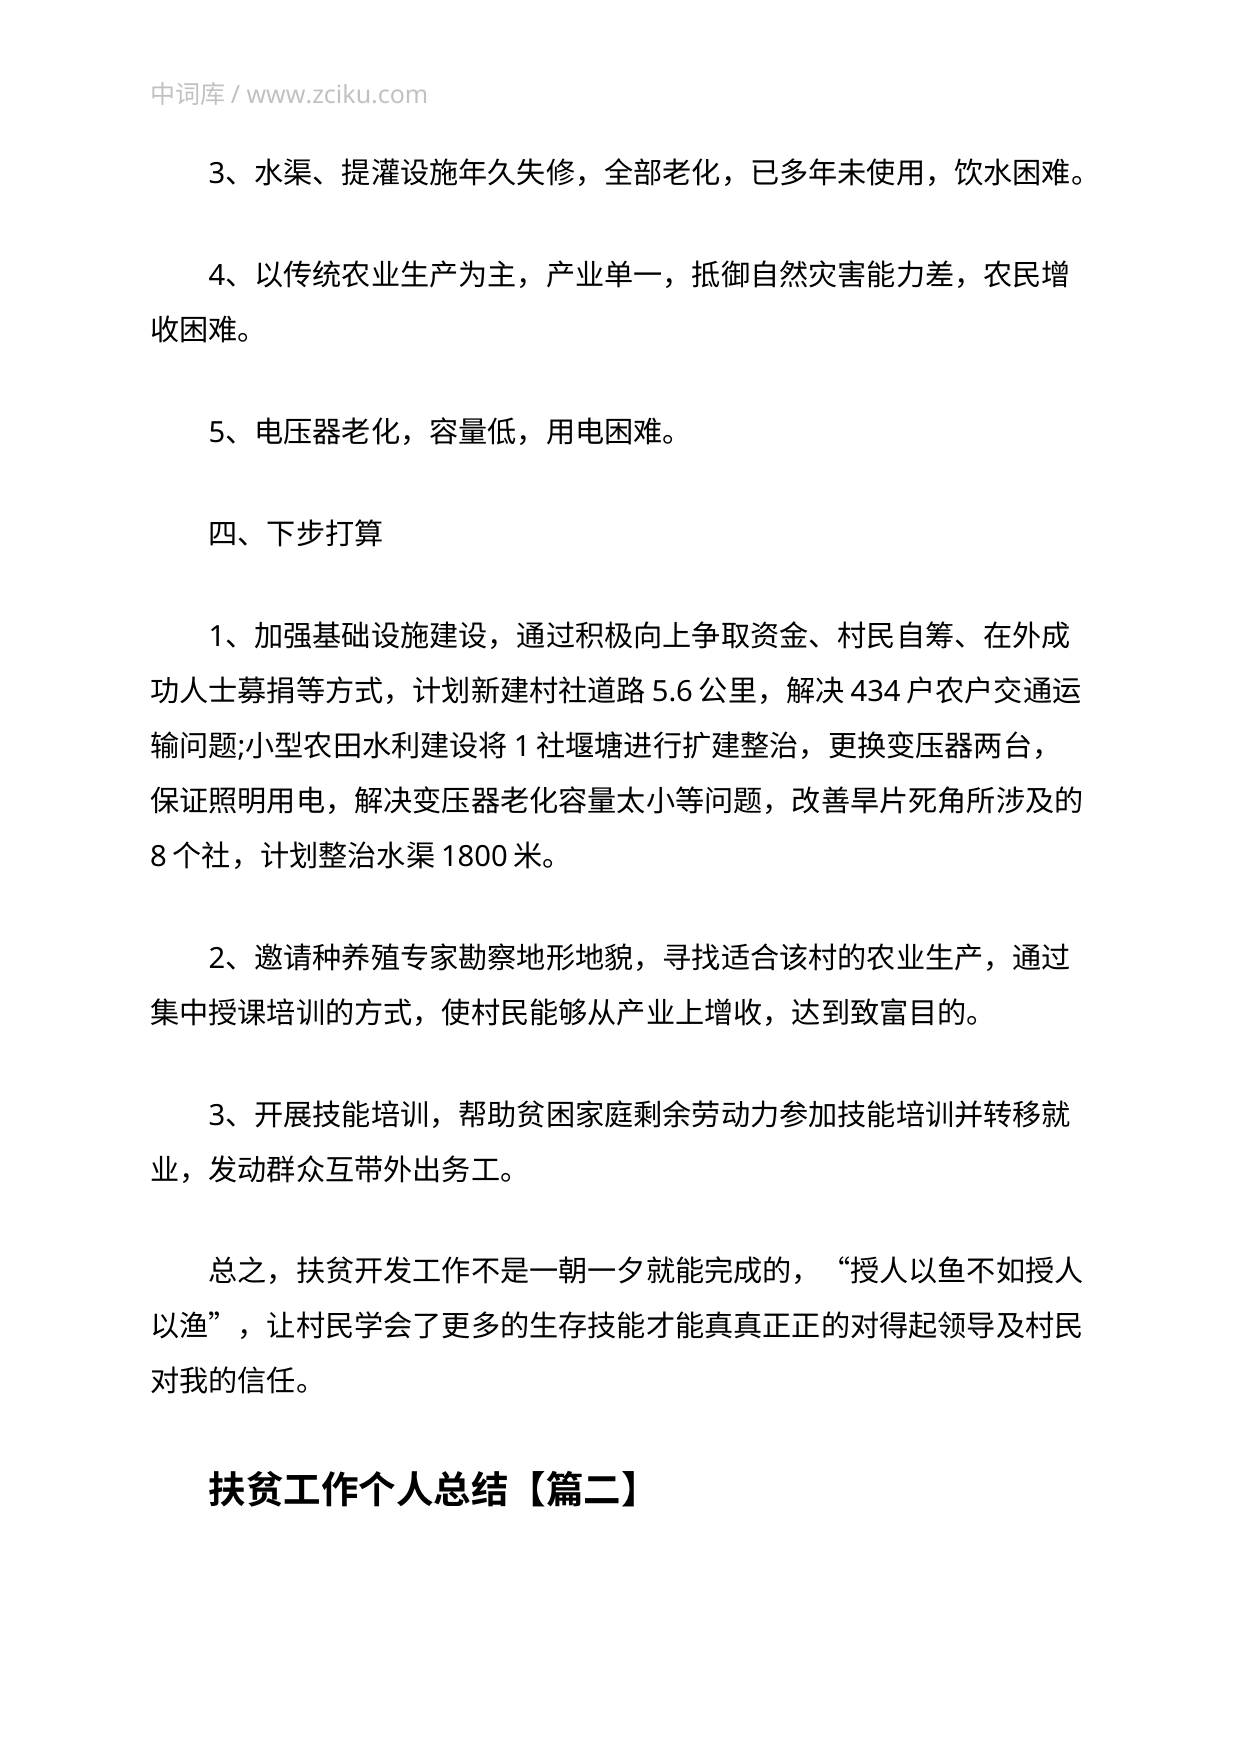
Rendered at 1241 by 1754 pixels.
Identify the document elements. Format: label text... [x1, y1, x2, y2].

text 3、水渠、提灌设施年久失修，全部老化，已多年未使用，饮水困难。 [150, 150, 1090, 192]
text 扶贫工作个人总结【篇二】 [150, 1459, 1090, 1514]
text 四、下步打算 [150, 511, 1090, 553]
text 3、开展技能培训，帮助贫困家庭剩余劳动力参加技能培训并转移就业，发动群众互带外出务工。 [150, 1091, 1090, 1188]
text 5、电压器老化，容量低，用电困难。 [150, 409, 1090, 451]
text 2、邀请种养殖专家勘察地形地貌，寻找适合该村的农业生产，通过集中授课培训的方式，使村民能够从产业上增收，达到致富目的。 [150, 934, 1090, 1032]
text 4、以传统农业生产为主，产业单一，抵御自然灾害能力差，农民增收困难。 [150, 252, 1090, 349]
text 1、加强基础设施建设，通过积极向上争取资金、村民自筹、在外成功人士募捐等方式，计划新建村社道路5.6公里，解决434户农户交通运输问题;小型农田水利建设将1社堰塘进行扩建整治，更换变压器两台，保证照明用电，解决变压器老化容量太小等问题，改善旱片死角所涉及的8个社，计划整治水渠1800米。 [150, 612, 1090, 875]
text 总之，扶贫开发工作不是一朝一夕就能完成的，“授人以鱼不如授人以渔”，让村民学会了更多的生存技能才能真真正正的对得起领导及村民对我的信任。 [150, 1248, 1090, 1400]
